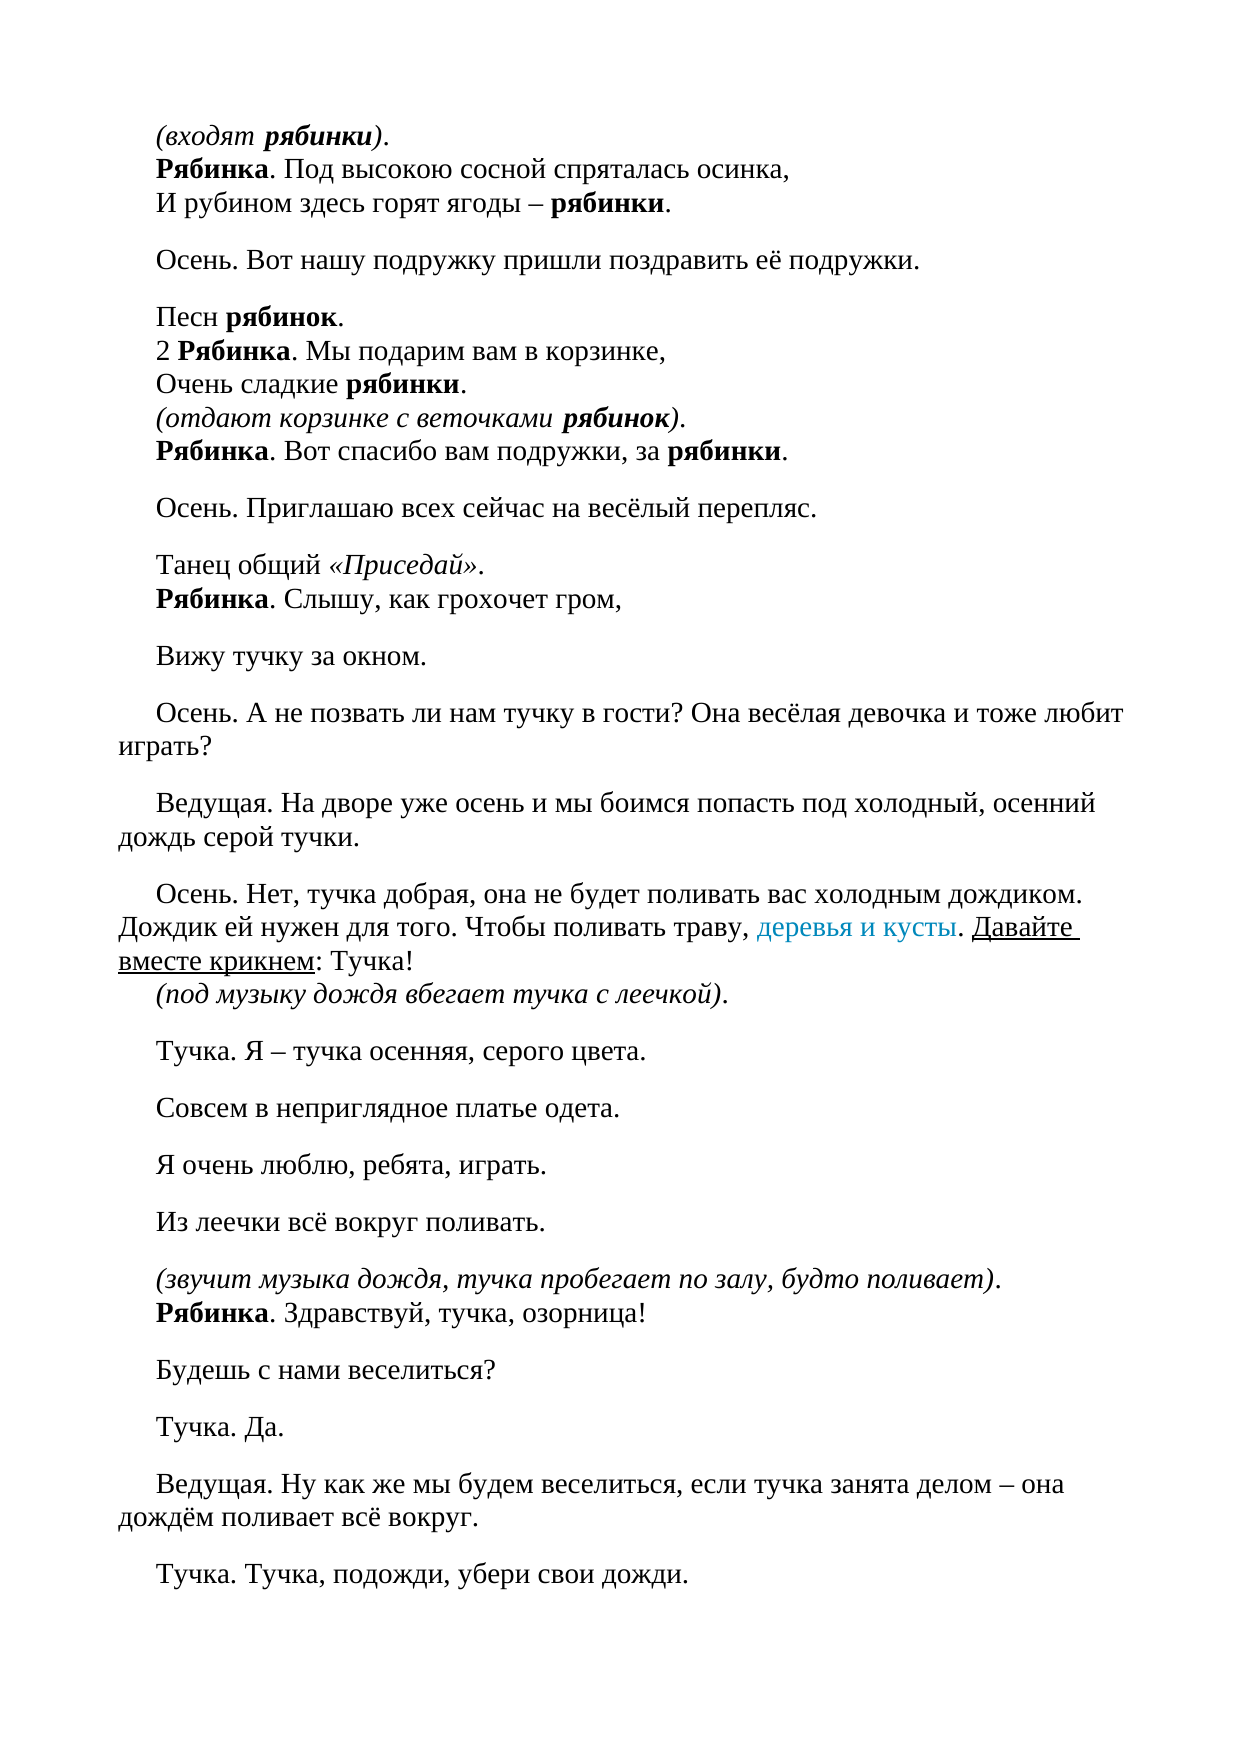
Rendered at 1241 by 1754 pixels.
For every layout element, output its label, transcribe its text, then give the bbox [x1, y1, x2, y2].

text 2 Рябинка. Мы подарим вам в корзинке, [118, 333, 1152, 366]
text (отдают корзинке с веточками рябинок). [118, 400, 1152, 433]
text Осень. Приглашаю всех сейчас на весёлый перепляс. [118, 490, 1152, 524]
text Осень. Вот нашу подружку пришли поздравить её подружки. [118, 242, 1152, 276]
text Рябинка. Здравствуй, тучка, озорница! [118, 1295, 1152, 1328]
text Песн рябинок. [118, 299, 1152, 333]
text Вижу тучку за окном. [118, 638, 1152, 671]
text Тучка. Тучка, подожди, убери свои дожди. [118, 1556, 1152, 1590]
text Очень сладкие рябинки. [118, 366, 1152, 400]
text Танец общий «Приседай». [118, 547, 1152, 581]
text Тучка. Я – тучка осенняя, серого цвета. [118, 1033, 1152, 1067]
text (входят рябинки). [118, 118, 1152, 152]
text Я очень люблю, ребята, играть. [118, 1147, 1152, 1181]
text Осень. Нет, тучка добрая, она не будет поливать вас холодным дождиком. Дождик ей нужен для того. Чтобы поливать траву, деревья и кусты. Давайте вместе крикнем: Тучка! [118, 876, 1152, 976]
text Осень. А не позвать ли нам тучку в гости? Она весёлая девочка и тоже любит играть? [118, 695, 1152, 762]
text Из леечки всё вокруг поливать. [118, 1204, 1152, 1238]
text Рябинка. Слышу, как грохочет гром, [118, 581, 1152, 614]
text Тучка. Да. [118, 1409, 1152, 1442]
text Ведущая. Ну как же мы будем веселиться, если тучка занята делом – она дождём поливает всё вокруг. [118, 1466, 1152, 1533]
text (звучит музыка дождя, тучка пробегает по залу, будто поливает). [118, 1261, 1152, 1295]
text Совсем в неприглядное платье одета. [118, 1090, 1152, 1124]
text И рубином здесь горят ягоды – рябинки. [118, 185, 1152, 219]
text Будешь с нами веселиться? [118, 1352, 1152, 1385]
text (под музыку дождя вбегает тучка с леечкой). [118, 976, 1152, 1010]
text Рябинка. Вот спасибо вам подружки, за рябинки. [118, 433, 1152, 467]
text Ведущая. На дворе уже осень и мы боимся попасть под холодный, осенний дождь серой тучки. [118, 785, 1152, 852]
text Рябинка. Под высокою сосной спряталась осинка, [118, 152, 1152, 185]
